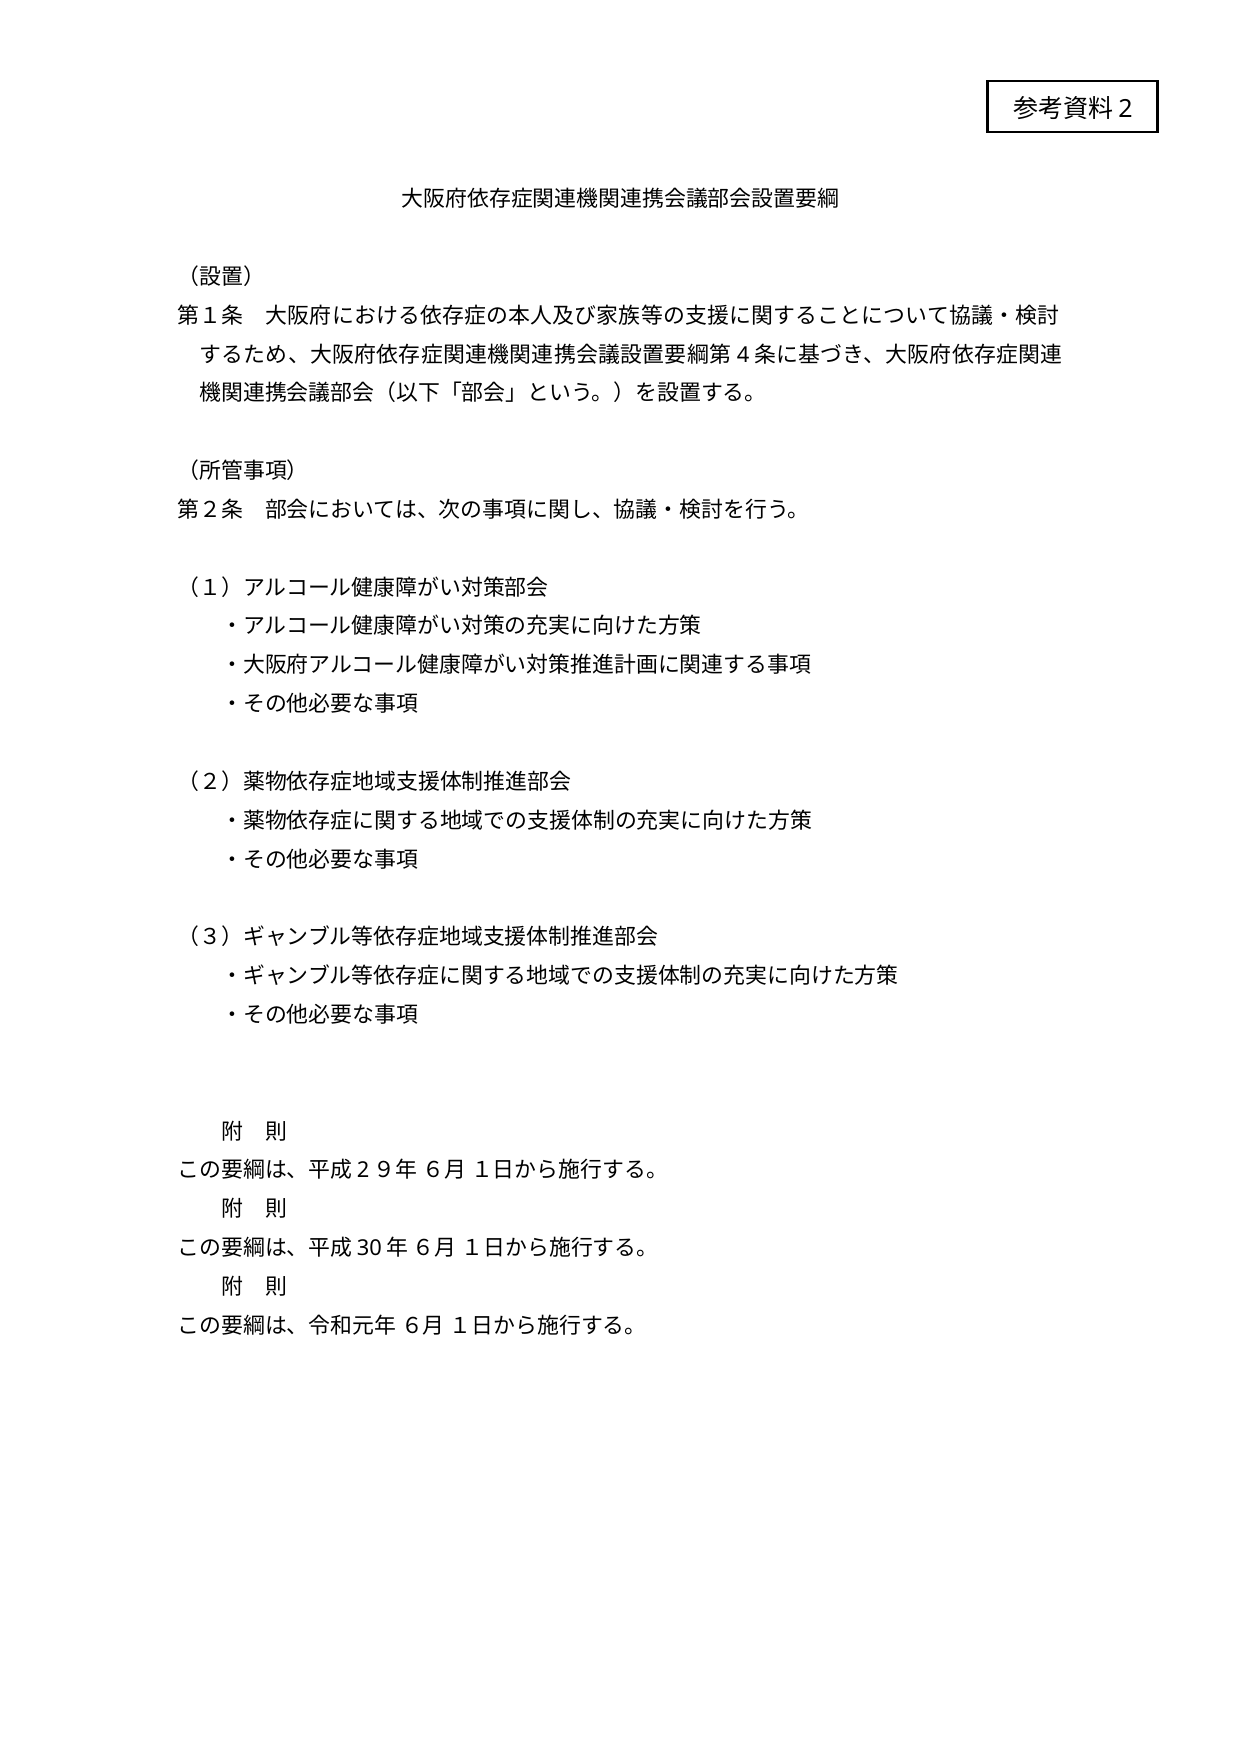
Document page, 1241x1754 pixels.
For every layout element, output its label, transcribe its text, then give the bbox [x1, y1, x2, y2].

text この要綱は、令和元年 ６月 １日から施行する。 [177, 1304, 1063, 1343]
text 大阪府依存症関連機関連携会議部会設置要綱 [177, 178, 1063, 216]
text （１）アルコール健康障がい対策部会 [177, 566, 1063, 605]
text （３）ギャンブル等依存症地域支援体制推進部会 [177, 916, 1063, 955]
text ・その他必要な事項 [177, 993, 1063, 1032]
text ・大阪府アルコール健康障がい対策推進計画に関連する事項 [177, 644, 1063, 683]
text （所管事項） [177, 449, 1063, 488]
text ・その他必要な事項 [177, 683, 1063, 722]
text この要綱は、平成30年 ６月 １日から施行する。 [177, 1227, 1063, 1266]
text ・アルコール健康障がい対策の充実に向けた方策 [177, 605, 1063, 644]
text ・薬物依存症に関する地域での支援体制の充実に向けた方策 [177, 799, 1063, 838]
text 第２条 部会においては、次の事項に関し、協議・検討を行う。 [177, 488, 1063, 527]
text ・その他必要な事項 [177, 838, 1063, 877]
text ・ギャンブル等依存症に関する地域での支援体制の充実に向けた方策 [177, 955, 1063, 993]
text （２）薬物依存症地域支援体制推進部会 [177, 760, 1063, 799]
text 附 則 [177, 1110, 1063, 1149]
text 附 則 [177, 1266, 1063, 1304]
text 第１条 大阪府における依存症の本人及び家族等の支援に関することについて協議・検討するため、大阪府依存症関連機関連携会議設置要綱第4条に基づき、大阪府依存症関連機関連携会議部会（以下「部会」という。）を設置する。 [177, 294, 1063, 411]
text （設置） [177, 255, 1063, 294]
text この要綱は、平成2９年 ６月 １日から施行する。 [177, 1149, 1063, 1188]
text 附 則 [177, 1188, 1063, 1227]
